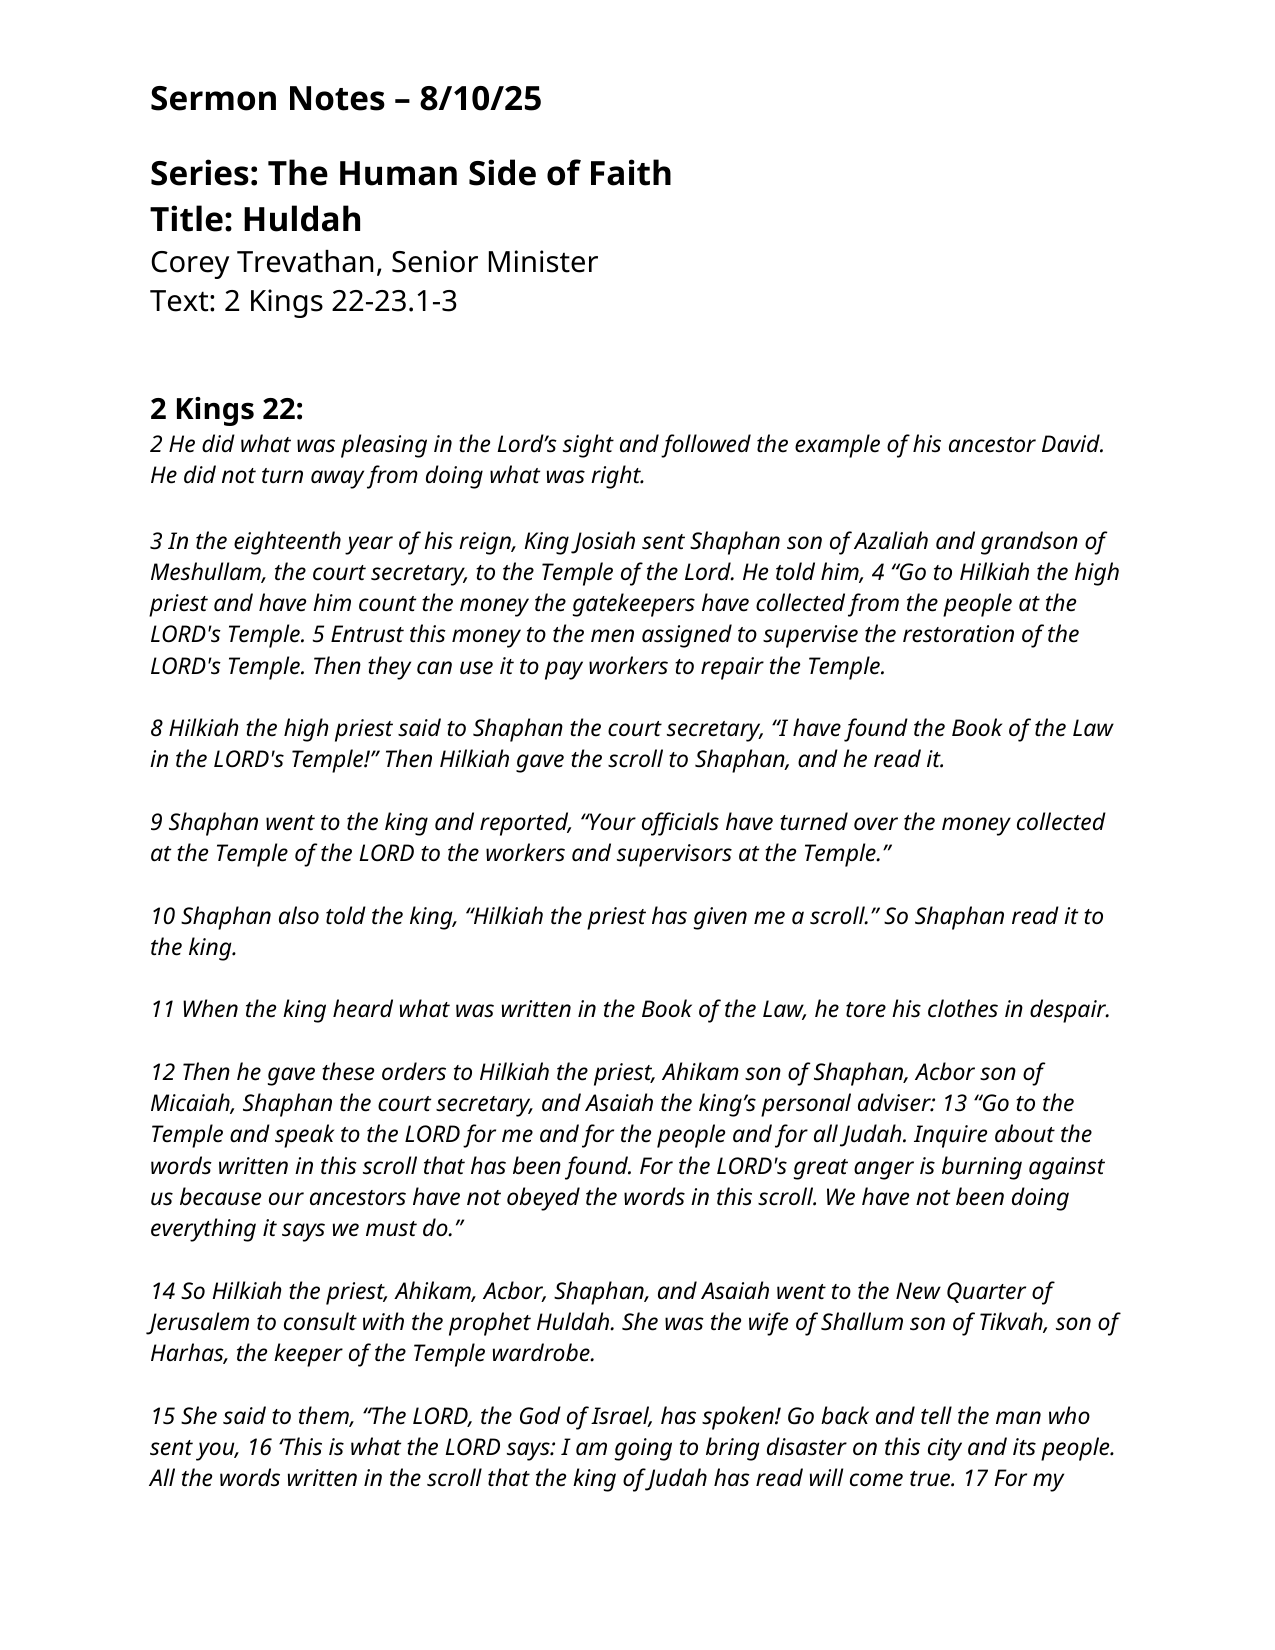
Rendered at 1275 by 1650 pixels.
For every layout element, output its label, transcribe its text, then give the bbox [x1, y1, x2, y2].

text 8 Hilkiah the high priest said to Shaphan the court secretary, “I have found the Book of the Law in the LORD's Temple!” Then Hilkiah gave the scroll to Shaphan, and he read it. [150, 712, 1125, 774]
text 10 Shaphan also told the king, “Hilkiah the priest has given me a scroll.” So Shaphan read it to the king. [150, 899, 1125, 962]
text Series: The Human Side of Faith [150, 150, 1125, 195]
text Title: Huldah [150, 195, 1125, 241]
text 3 In the eighteenth year of his reign, King Josiah sent Shaphan son of Azaliah and grandson of Meshullam, the court secretary, to the Temple of the Lord. He told him, 4 “Go to Hilkiah the high priest and have him count the money the gatekeepers have collected from the people at the LORD's Temple. 5 Entrust this money to the men assigned to supervise the restoration of the LORD's Temple. Then they can use it to pay workers to repair the Temple. [150, 524, 1125, 681]
text 12 Then he gave these orders to Hilkiah the priest, Ahikam son of Shaphan, Acbor son of Micaiah, Shaphan the court secretary, and Asaiah the king’s personal adviser: 13 “Go to the Temple and speak to the LORD for me and for the people and for all Judah. Inquire about the words written in this scroll that has been found. For the LORD's great anger is burning against us because our ancestors have not obeyed the words in this scroll. We have not been doing everything it says we must do.” [150, 1056, 1125, 1243]
text 2 Kings 22: [150, 388, 1125, 428]
text 2 He did what was pleasing in the Lord’s sight and followed the example of his ancestor David. He did not turn away from doing what was right. [150, 428, 1125, 524]
text Text: 2 Kings 22-23.1-3 [150, 281, 1125, 320]
text 11 When the king heard what was written in the Book of the Law, he tore his clothes in despair. [150, 993, 1125, 1024]
text 14 So Hilkiah the priest, Ahikam, Acbor, Shaphan, and Asaiah went to the New Quarter of Jerusalem to consult with the prophet Huldah. She was the wife of Shallum son of Tikvah, son of Harhas, the keeper of the Temple wardrobe. [150, 1274, 1125, 1368]
text 9 Shaphan went to the king and reported, “Your officials have turned over the money collected at the Temple of the LORD to the workers and supervisors at the Temple.” [150, 806, 1125, 868]
text Corey Trevathan, Senior Minister [150, 241, 1125, 281]
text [150, 1399, 1125, 1493]
